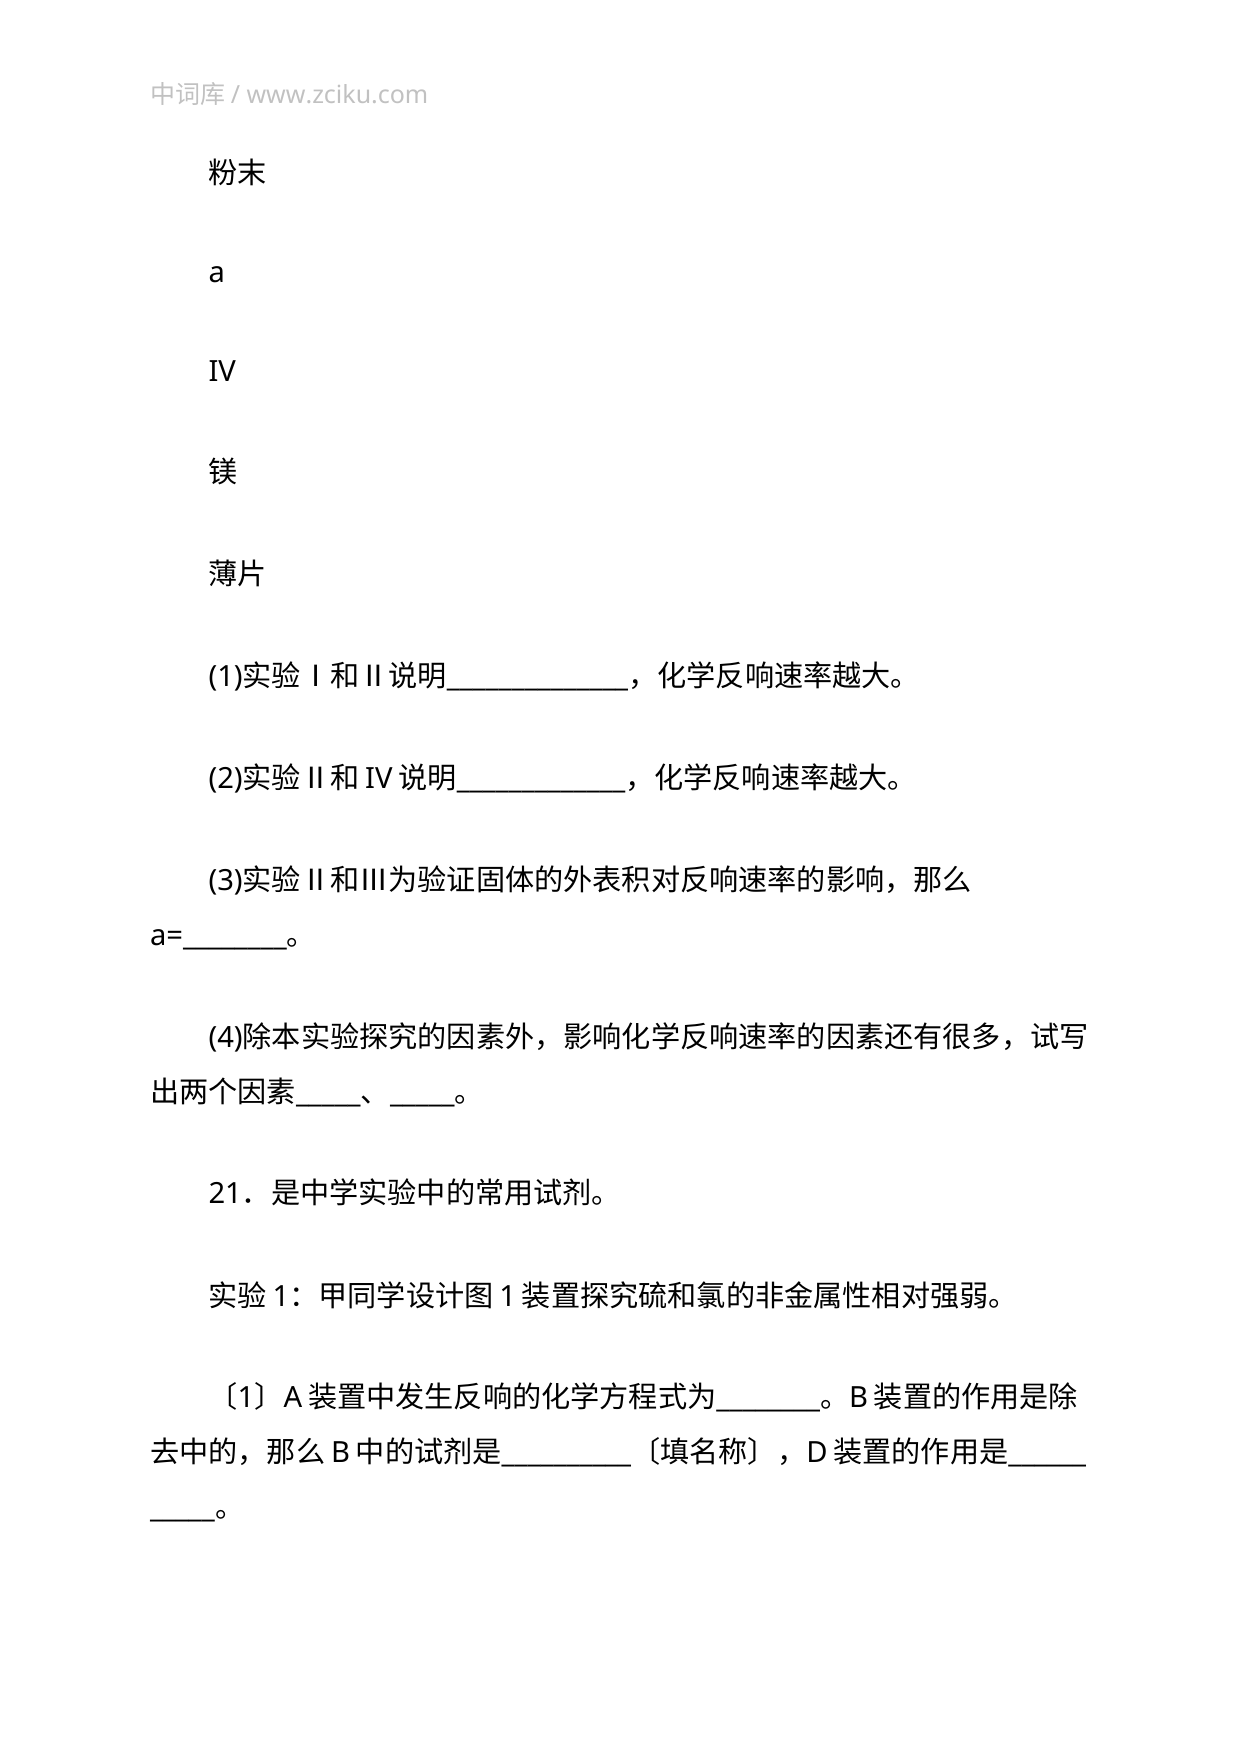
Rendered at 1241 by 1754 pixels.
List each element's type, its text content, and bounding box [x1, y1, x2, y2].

text (2)实验Ⅱ和IV说明_____________，化学反响速率越大。 [150, 754, 1090, 797]
text 〔1〕A装置中发生反响的化学方程式为________。B装置的作用是除去中的，那么B中的试剂是__________〔填名称〕，D装置的作用是___________。 [150, 1374, 1090, 1526]
text (1)实验Ⅰ和Ⅱ说明______________，化学反响速率越大。 [150, 652, 1090, 694]
text 镁 [150, 449, 1090, 491]
text (3)实验Ⅱ和Ⅲ为验证固体的外表积对反响速率的影响，那么a=________。 [150, 856, 1090, 953]
text 21．是中学实验中的常用试剂。 [150, 1170, 1090, 1212]
text 薄片 [150, 550, 1090, 593]
text 粉末 [150, 150, 1090, 192]
text a [150, 252, 1090, 291]
text (4)除本实验探究的因素外，影响化学反响速率的因素还有很多，试写出两个因素_____、_____。 [150, 1013, 1090, 1111]
text 实验1：甲同学设计图1装置探究硫和氯的非金属性相对强弱。 [150, 1272, 1090, 1314]
text IV [150, 350, 1090, 390]
